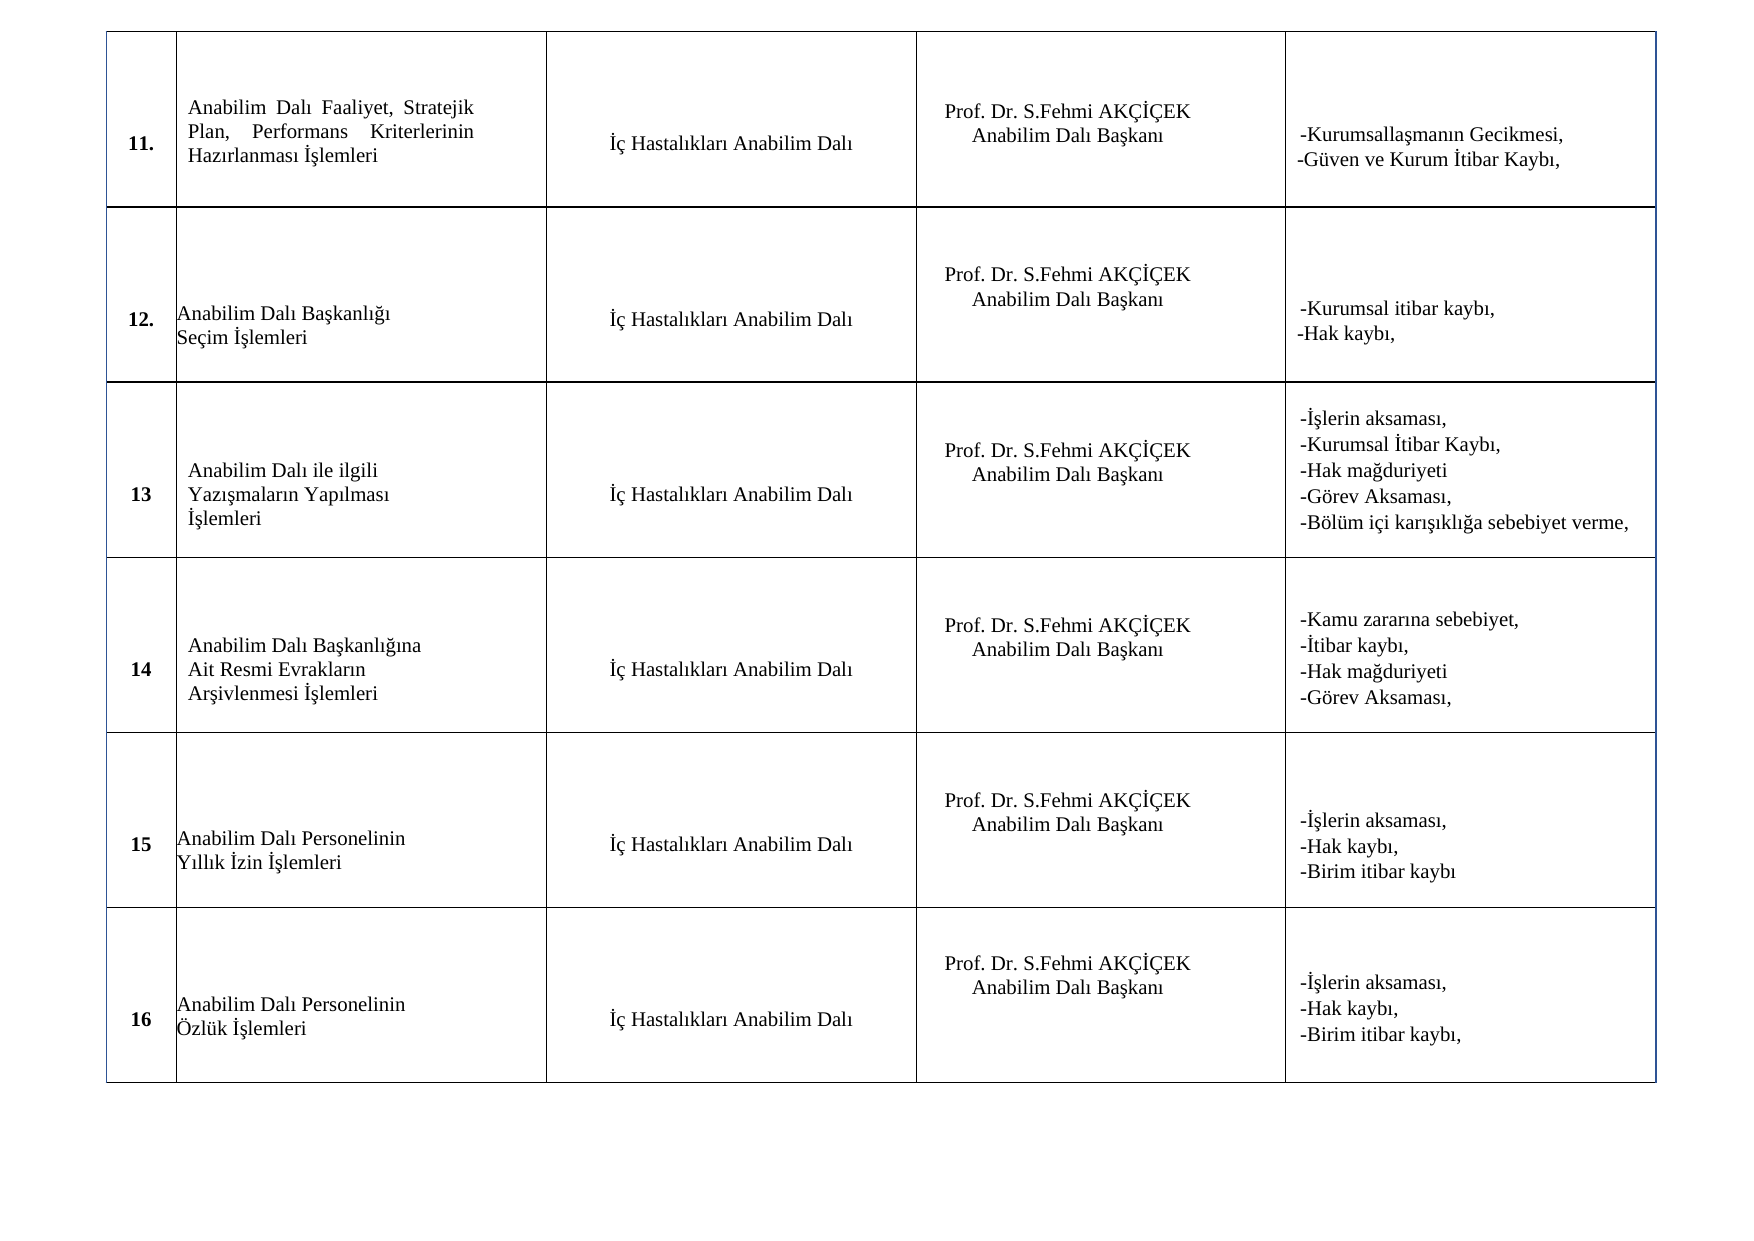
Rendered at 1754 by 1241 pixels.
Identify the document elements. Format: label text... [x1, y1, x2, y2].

table_cell -İşlerin aksaması, -Hak kaybı, -Birim itibar kaybı, [1286, 908, 1655, 1082]
table_cell Anabilim Dalı Faaliyet, Stratejik Plan, Performans Kriterlerinin Hazırlanması İşlemleri [177, 32, 546, 206]
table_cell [917, 32, 1285, 206]
table_cell 11. [107, 32, 176, 206]
table_cell 12. [107, 208, 176, 381]
table_cell İç Hastalıkları Anabilim Dalı [547, 208, 916, 381]
table_cell -Kurumsal itibar kaybı, -Hak kaybı, [1286, 208, 1655, 381]
table_cell -Kamu zararına sebebiyet, -İtibar kaybı, -Hak mağduriyeti -Görev Aksaması, [1286, 558, 1655, 732]
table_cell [1286, 32, 1655, 206]
table_cell Anabilim Dalı ile ilgili Yazışmaların Yapılması İşlemleri [177, 383, 546, 557]
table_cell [917, 908, 1285, 1082]
table_cell 14 [107, 558, 176, 732]
table_cell İç Hastalıkları Anabilim Dalı [547, 383, 916, 557]
table_cell Prof. Dr. S.Fehmi AKÇİÇEK Anabilim Dalı Başkanı [917, 208, 1285, 381]
table_cell Anabilim Dalı Başkanlığına Ait Resmi Evrakların Arşivlenmesi İşlemleri [177, 558, 546, 732]
table_cell Anabilim Dalı Başkanlığı Seçim İşlemleri [177, 208, 546, 381]
table_cell İç Hastalıkları Anabilim Dalı [547, 733, 916, 907]
table_cell Prof. Dr. S.Fehmi AKÇİÇEK Anabilim Dalı Başkanı [917, 733, 1285, 907]
table_cell -İşlerin aksaması, -Hak kaybı, -Birim itibar kaybı [1286, 733, 1655, 907]
table_cell 13 [107, 383, 176, 557]
table_cell Prof. Dr. S.Fehmi AKÇİÇEK Anabilim Dalı Başkanı [917, 383, 1285, 557]
table_cell Anabilim Dalı Personelinin Yıllık İzin İşlemleri [177, 733, 546, 907]
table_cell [547, 908, 916, 1082]
table_cell 16 [107, 908, 176, 1082]
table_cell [547, 32, 916, 206]
table_cell Prof. Dr. S.Fehmi AKÇİÇEK Anabilim Dalı Başkanı [917, 558, 1285, 732]
table_cell -İşlerin aksaması, -Kurumsal İtibar Kaybı, -Hak mağduriyeti -Görev Aksaması, -Bölüm içi karışıklığa sebebiyet verme, [1286, 383, 1655, 557]
table_cell Anabilim Dalı Personelinin Özlük İşlemleri [177, 908, 546, 1082]
table_cell İç Hastalıkları Anabilim Dalı [547, 558, 916, 732]
table_cell 15 [107, 733, 176, 907]
